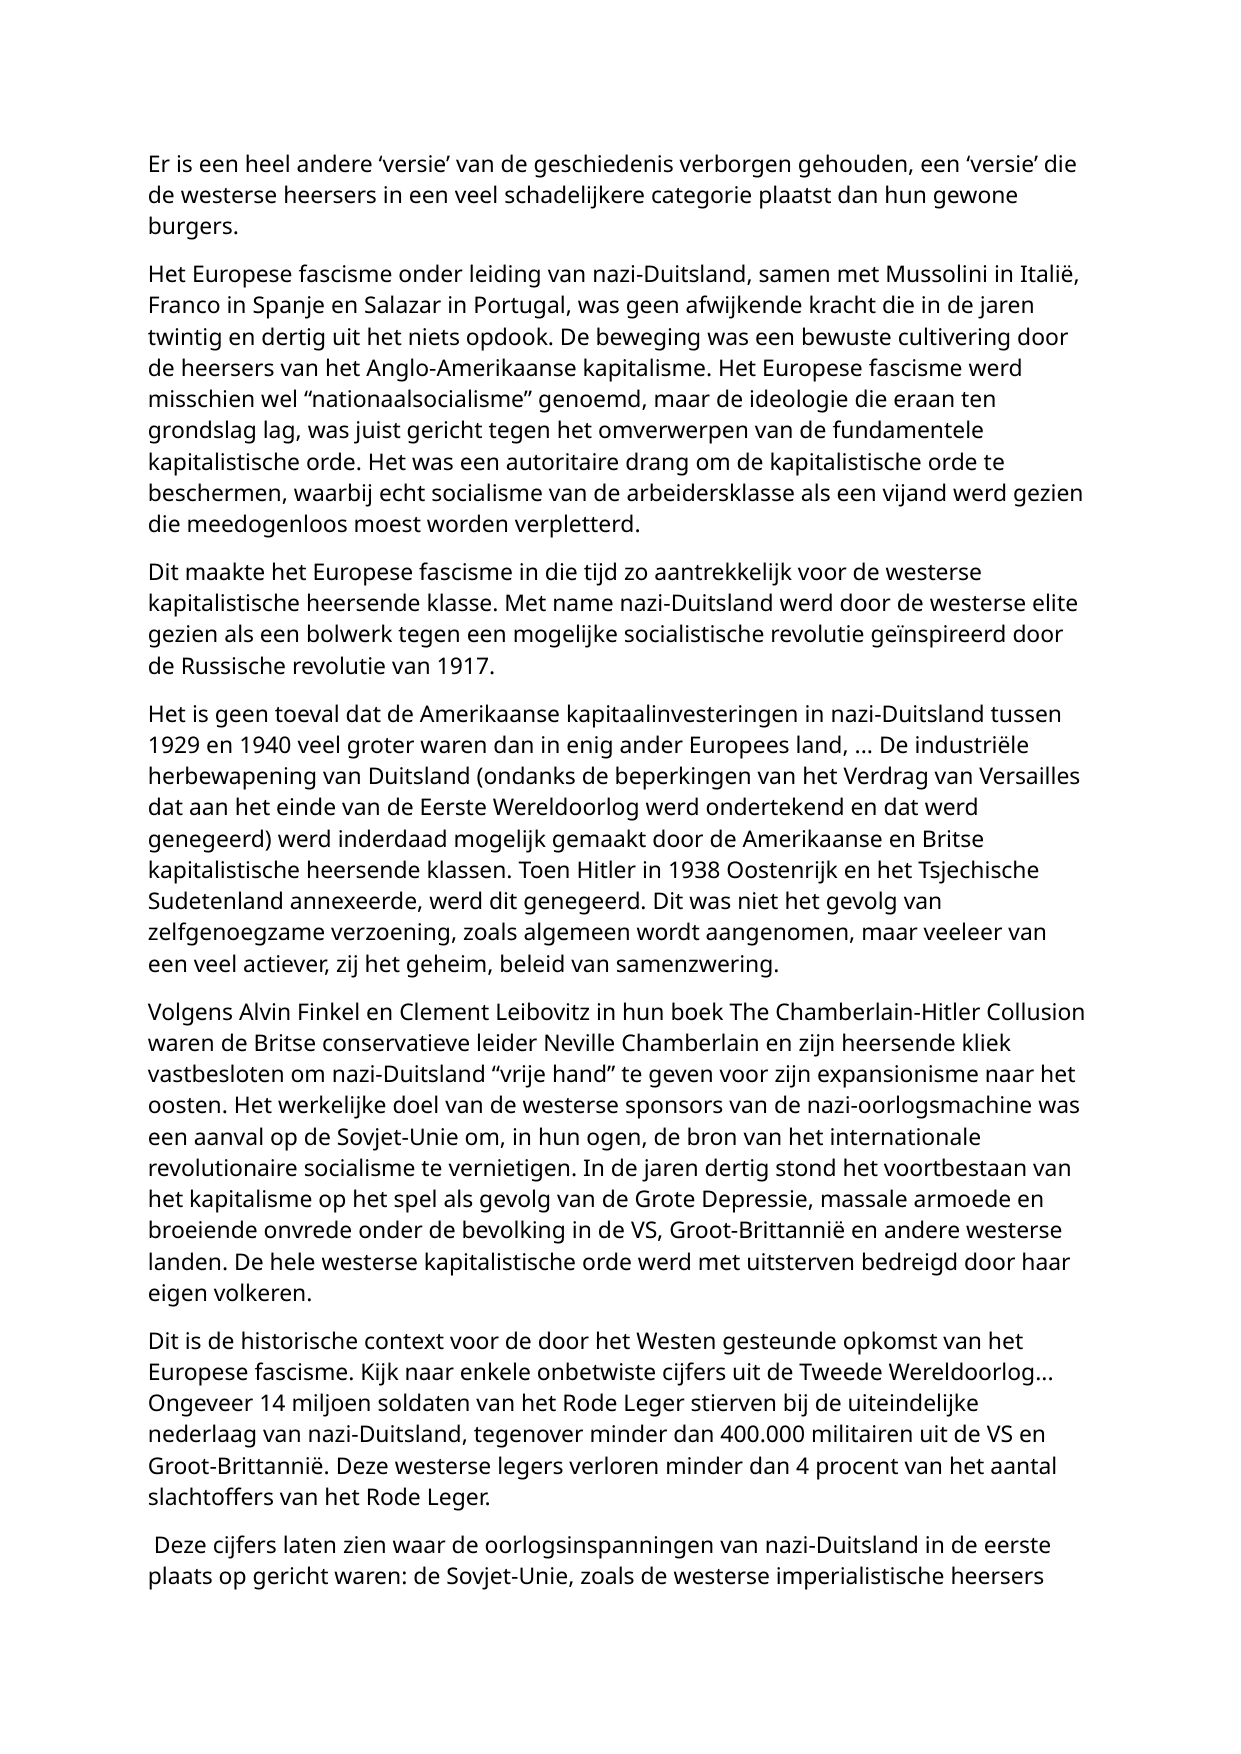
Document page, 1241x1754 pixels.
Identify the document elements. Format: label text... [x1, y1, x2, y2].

text Dit is de historische context voor de door het Westen gesteunde opkomst van het Europese fascisme. Kijk naar enkele onbetwiste cijfers uit de Tweede Wereldoorlog... Ongeveer 14 miljoen soldaten van het Rode Leger stierven bij de uiteindelijke nederlaag van nazi-Duitsland, tegenover minder dan 400.000 militairen uit de VS en Groot-Brittannië. Deze westerse legers verloren minder dan 4 procent van het aantal slachtoffers van het Rode Leger. [148, 1325, 1093, 1512]
text Dit maakte het Europese fascisme in die tijd zo aantrekkelijk voor de westerse kapitalistische heersende klasse. Met name nazi-Duitsland werd door de westerse elite gezien als een bolwerk tegen een mogelijke socialistische revolutie geïnspireerd door de Russische revolutie van 1917. [148, 556, 1093, 681]
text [148, 1529, 1093, 1591]
text Volgens Alvin Finkel en Clement Leibovitz in hun boek The Chamberlain-Hitler Collusion waren de Britse conservatieve leider Neville Chamberlain en zijn heersende kliek vastbesloten om nazi-Duitsland “vrije hand” te geven voor zijn expansionisme naar het oosten. Het werkelijke doel van de westerse sponsors van de nazi-oorlogsmachine was een aanval op de Sovjet-Unie om, in hun ogen, de bron van het internationale revolutionaire socialisme te vernietigen. In de jaren dertig stond het voortbestaan van het kapitalisme op het spel als gevolg van de Grote Depressie, massale armoede en broeiende onvrede onder de bevolking in de VS, Groot-Brittannië en andere westerse landen. De hele westerse kapitalistische orde werd met uitsterven bedreigd door haar eigen volkeren. [148, 996, 1093, 1308]
text Het is geen toeval dat de Amerikaanse kapitaalinvesteringen in nazi-Duitsland tussen 1929 en 1940 veel groter waren dan in enig ander Europees land, ... De industriële herbewapening van Duitsland (ondanks de beperkingen van het Verdrag van Versailles dat aan het einde van de Eerste Wereldoorlog werd ondertekend en dat werd genegeerd) werd inderdaad mogelijk gemaakt door de Amerikaanse en Britse kapitalistische heersende klassen. Toen Hitler in 1938 Oostenrijk en het Tsjechische Sudetenland annexeerde, werd dit genegeerd. Dit was niet het gevolg van zelfgenoegzame verzoening, zoals algemeen wordt aangenomen, maar veeleer van een veel actiever, zij het geheim, beleid van samenzwering. [148, 698, 1093, 979]
text Er is een heel andere ‘versie’ van de geschiedenis verborgen gehouden, een ‘versie’ die de westerse heersers in een veel schadelijkere categorie plaatst dan hun gewone burgers. [148, 148, 1093, 241]
text Het Europese fascisme onder leiding van nazi-Duitsland, samen met Mussolini in Italië, Franco in Spanje en Salazar in Portugal, was geen afwijkende kracht die in de jaren twintig en dertig uit het niets opdook. De beweging was een bewuste cultivering door de heersers van het Anglo-Amerikaanse kapitalisme. Het Europese fascisme werd misschien wel “nationaalsocialisme” genoemd, maar de ideologie die eraan ten grondslag lag, was juist gericht tegen het omverwerpen van de fundamentele kapitalistische orde. Het was een autoritaire drang om de kapitalistische orde te beschermen, waarbij echt socialisme van de arbeidersklasse als een vijand werd gezien die meedogenloos moest worden verpletterd. [148, 258, 1093, 539]
